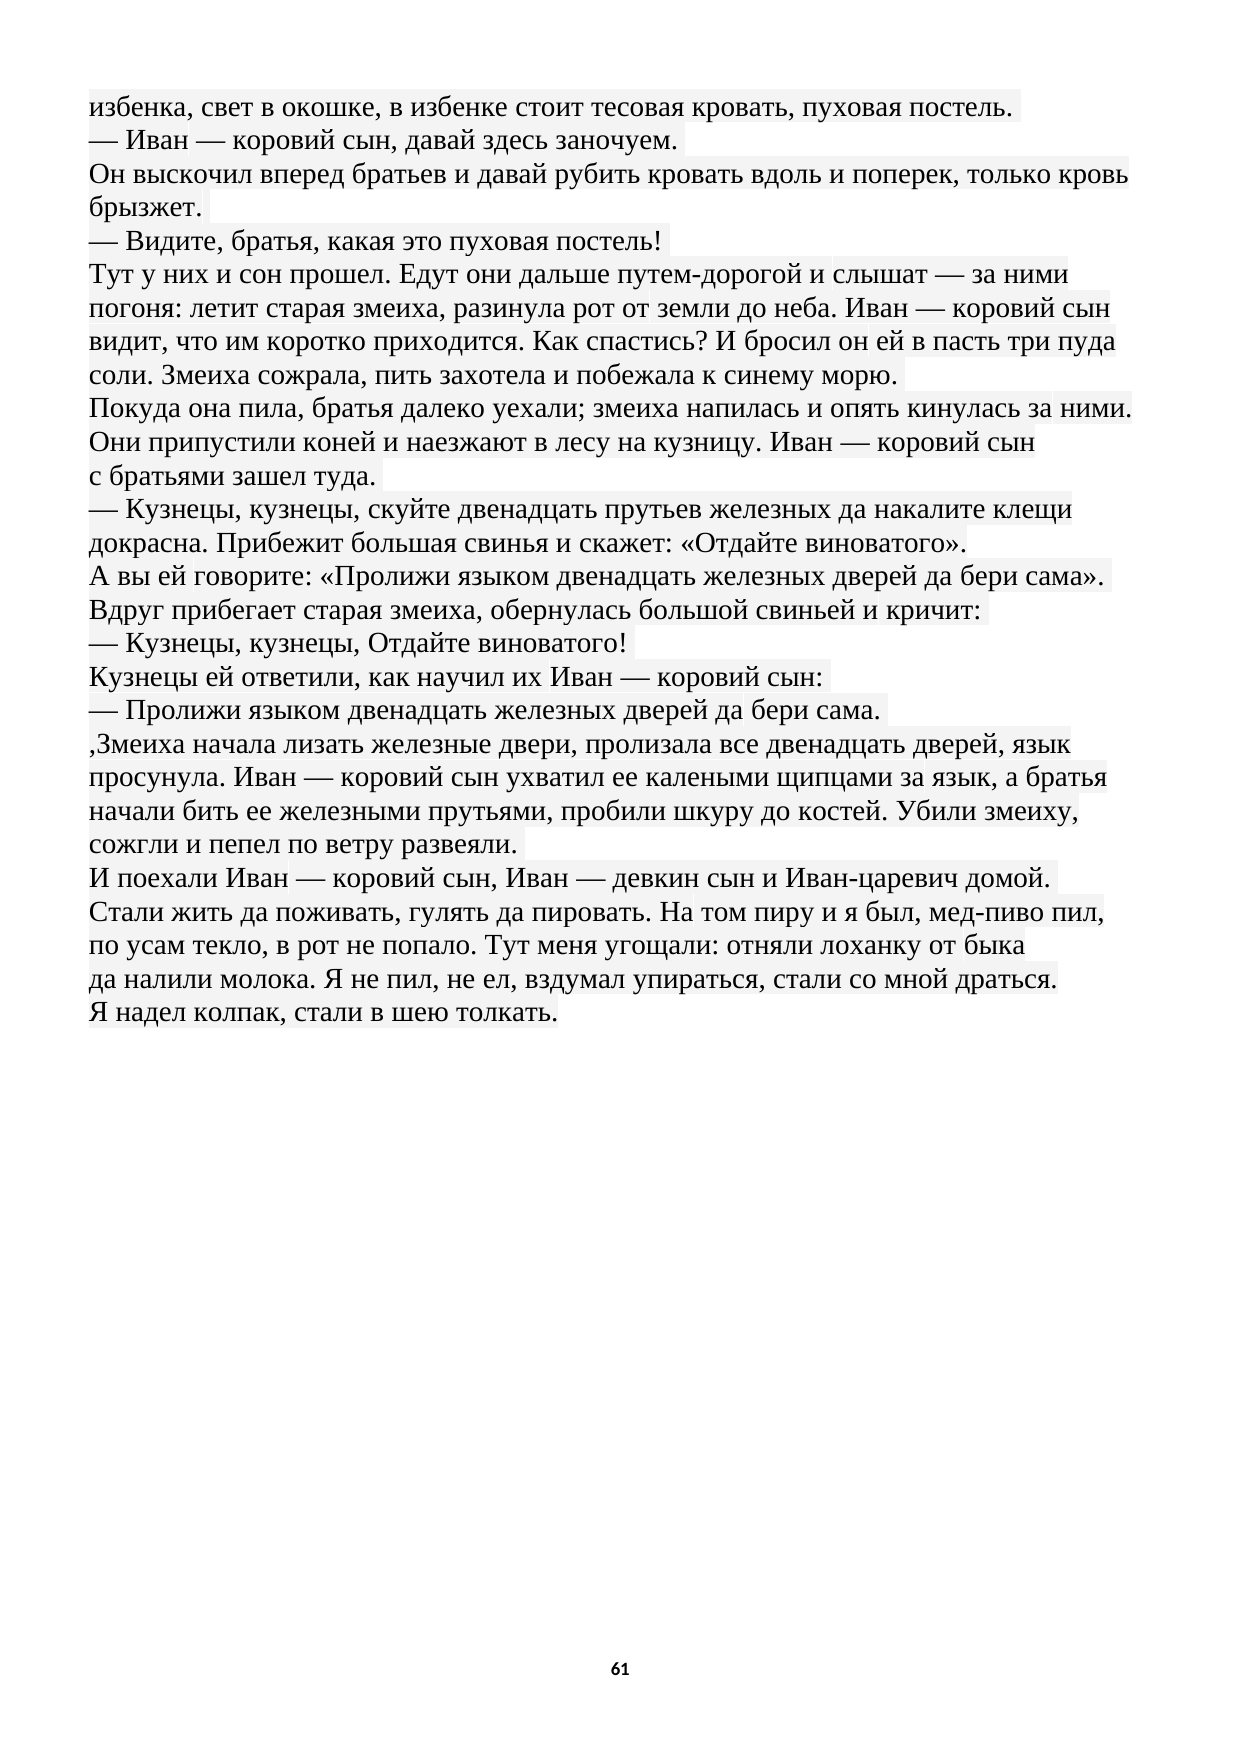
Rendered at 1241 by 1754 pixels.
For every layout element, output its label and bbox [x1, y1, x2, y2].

text [89, 89, 1152, 1028]
